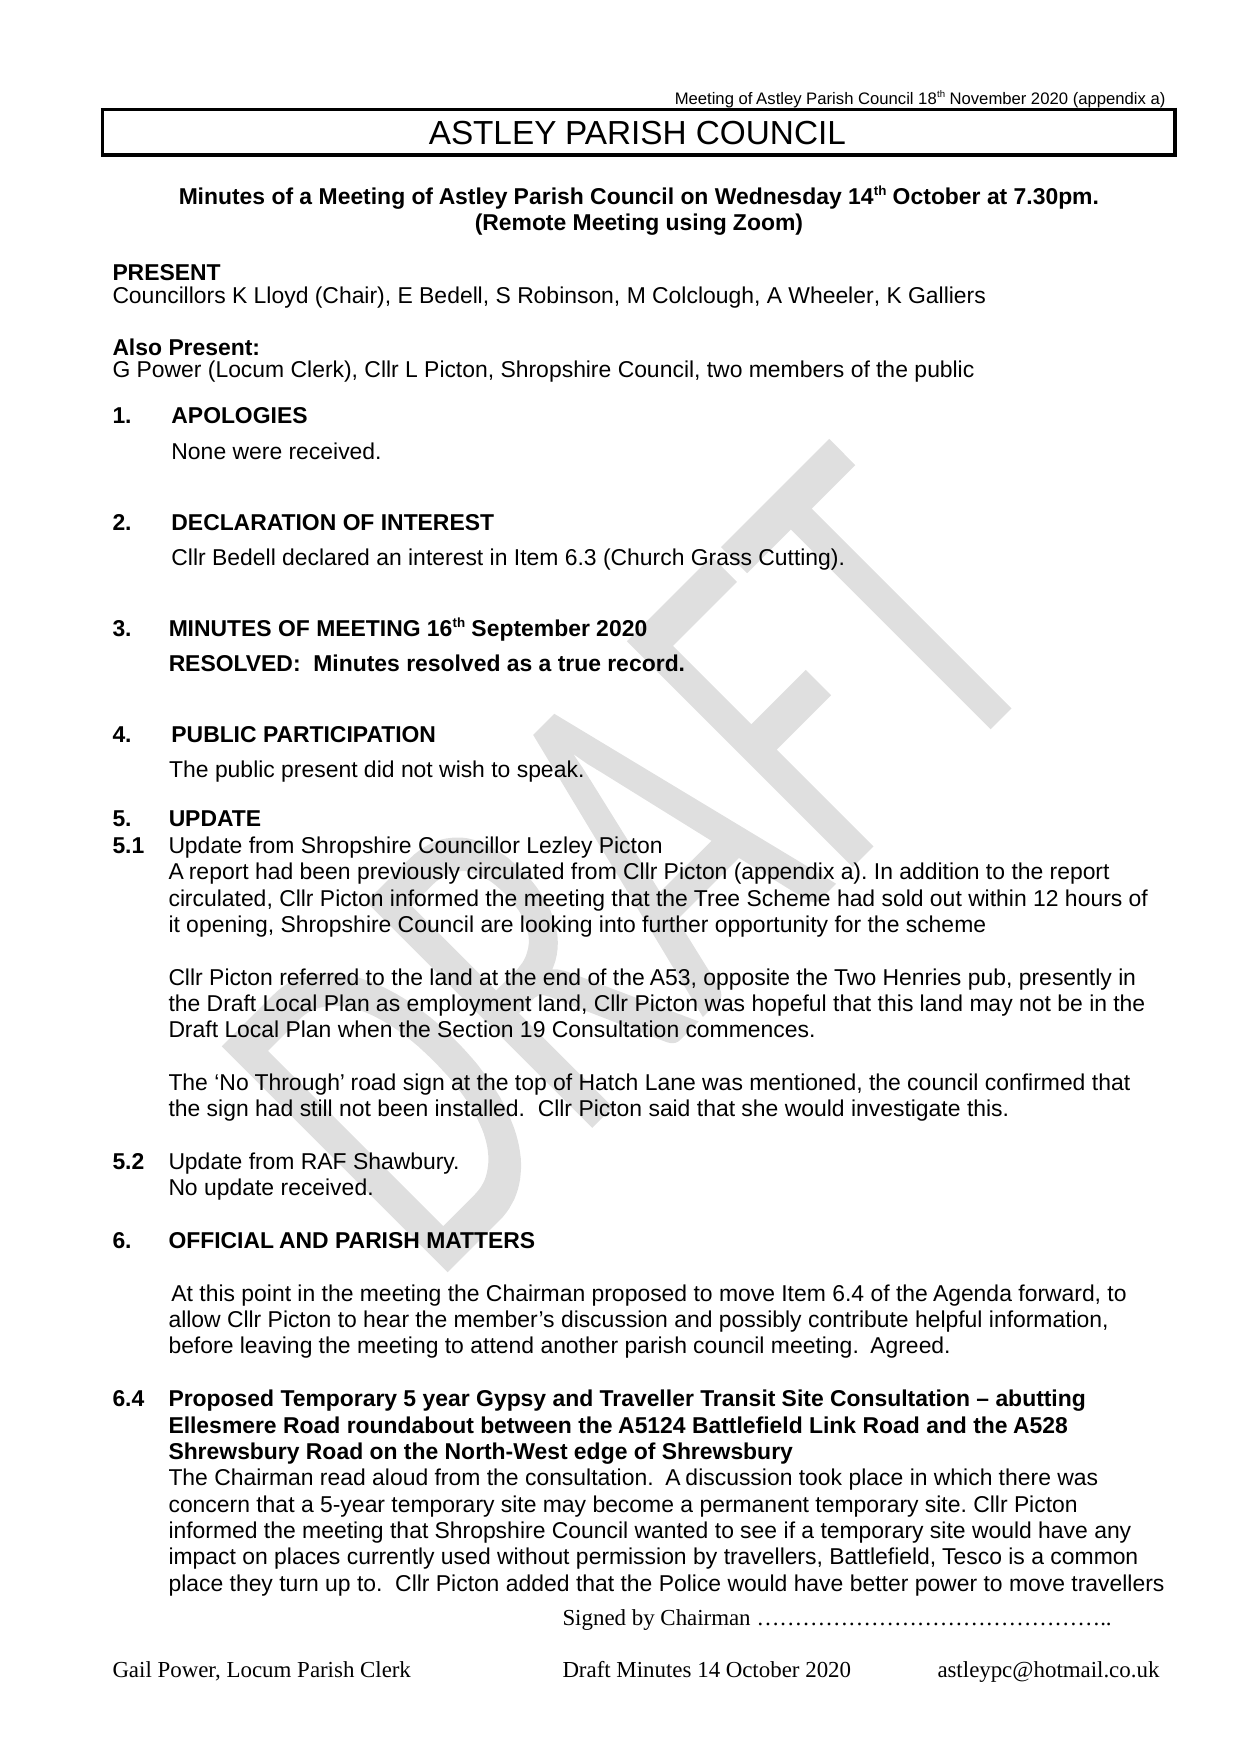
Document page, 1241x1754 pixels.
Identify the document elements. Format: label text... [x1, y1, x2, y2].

text Cllr Bedell declared an interest in Item 6.3 (Church Grass Cutting). [171, 547, 1165, 570]
text 3. MINUTES OF MEETING 16th September 2020 [112, 618, 1165, 641]
text 5.1 Update from Shropshire Councillor Lezley Picton [112, 832, 1165, 858]
text 6. OFFICIAL AND PARISH MATTERS [112, 1227, 1165, 1253]
text RESOLVED: Minutes resolved as a true record. [112, 653, 1165, 676]
text None were received. [150, 441, 1165, 464]
text 5. UPDATE [112, 805, 1165, 832]
list APOLOGIES [112, 405, 1165, 428]
list PUBLIC PARTICIPATION [112, 724, 1165, 747]
text G Power (Locum Clerk), Cllr L Picton, Shropshire Council, two members of the public [112, 359, 1165, 382]
text The public present did not wish to speak. [157, 759, 1165, 782]
text Minutes of a Meeting of Astley Parish Council on Wednesday 14th October at 7.30pm. [112, 183, 1165, 209]
text PRESENT [112, 262, 1165, 285]
text A report had been previously circulated from Cllr Picton (appendix a). In addition to the report circulated, Cllr Picton informed the meeting that the Tree Scheme had sold out within 12 hours of it opening, Shropshire Council are looking into further opportunity for the scheme [112, 858, 1165, 937]
text Councillors K Lloyd (Chair), E Bedell, S Robinson, M Colclough, A Wheeler, K Galliers [112, 285, 1165, 308]
text 6.4 Proposed Temporary 5 year Gypsy and Traveller Transit Site Consultation – abutting Ellesmere Road roundabout between the A5124 Battlefield Link Road and the A528 Shrewsbury Road on the North-West edge of Shrewsbury [112, 1385, 1165, 1464]
text (Remote Meeting using Zoom) [112, 209, 1165, 236]
text The ‘No Through’ road sign at the top of Hatch Lane was mentioned, the council confirmed that the sign had still not been installed. Cllr Picton said that she would investigate this. [112, 1069, 1165, 1122]
text At this point in the meeting the Chairman proposed to move Item 6.4 of the Agenda forward, to allow Cllr Picton to hear the member’s discussion and possibly contribute helpful information, before leaving the meeting to attend another parish council meeting. Agreed. [168, 1280, 1165, 1359]
text No update received. [112, 1174, 1165, 1201]
list DECLARATION OF INTEREST [112, 512, 1165, 534]
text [112, 1464, 1165, 1596]
text Also Present: [112, 337, 1165, 359]
text Cllr Picton referred to the land at the end of the A53, opposite the Two Henries pub, presently in the Draft Local Plan as employment land, Cllr Picton was hopeful that this land may not be in the Draft Local Plan when the Section 19 Consultation commences. [112, 963, 1165, 1043]
text 5.2 Update from RAF Shawbury. [112, 1148, 1165, 1174]
text ASTLEY PARISH COUNCIL [104, 111, 1173, 153]
